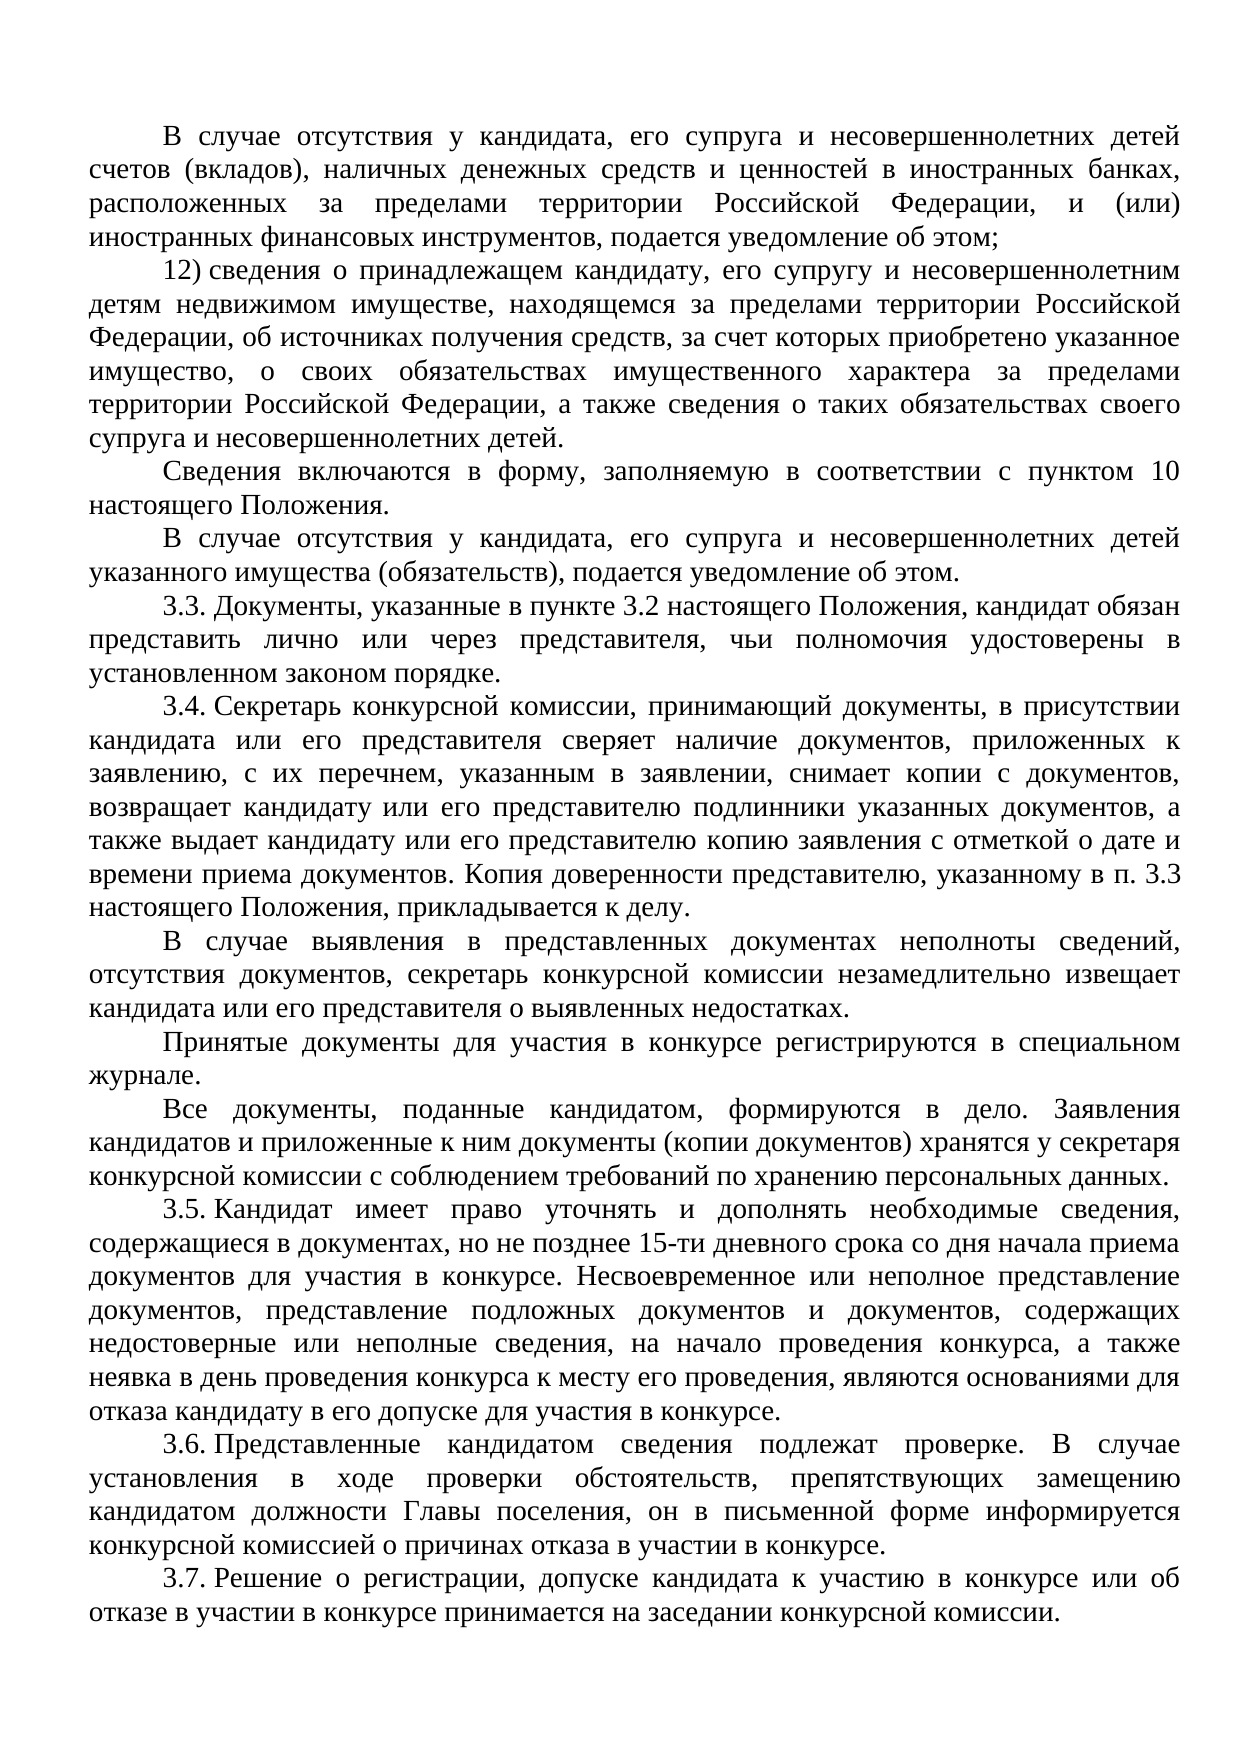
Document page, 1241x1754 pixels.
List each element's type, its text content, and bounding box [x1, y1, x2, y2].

text В случае отсутствия у кандидата, его супруга и несовершеннолетних детей счетов (вкладов), наличных денежных средств и ценностей в иностранных банках, расположенных за пределами территории Российской Федерации, и (или) иностранных финансовых инструментов, подается уведомление об этом; [89, 118, 1181, 252]
text 3.3. Документы, указанные в пункте 3.2 настоящего Положения, кандидат обязан представить лично или через представителя, чьи полномочия удостоверены в установленном законом порядке. [89, 588, 1181, 688]
text Сведения включаются в форму, заполняемую в соответствии с пунктом 10 настоящего Положения. [89, 453, 1181, 521]
text 12) сведения о принадлежащем кандидату, его супругу и несовершеннолетним детям недвижимом имуществе, находящемся за пределами территории Российской Федерации, об источниках получения средств, за счет которых приобретено указанное имущество, о своих обязательствах имущественного характера за пределами территории Российской Федерации, а также сведения о таких обязательствах своего супруга и несовершеннолетних детей. [89, 252, 1181, 453]
text Все документы, поданные кандидатом, формируются в дело. Заявления кандидатов и приложенные к ним документы (копии документов) хранятся у секретаря конкурсной комиссии с соблюдением требований по хранению персональных данных. [89, 1091, 1181, 1191]
text 3.5. Кандидат имеет право уточнять и дополнять необходимые сведения, содержащиеся в документах, но не позднее 15-ти дневного срока со дня начала приема документов для участия в конкурсе. Несвоевременное или неполное представление документов, представление подложных документов и документов, содержащих недостоверные или неполные сведения, на начало проведения конкурса, а также неявка в день проведения конкурса к месту его проведения, являются основаниями для отказа кандидату в его допуске для участия в конкурсе. [89, 1191, 1181, 1426]
text 3.7. Решение о регистрации, допуске кандидата к участию в конкурсе или об отказе в участии в конкурсе принимается на заседании конкурсной комиссии. [89, 1560, 1181, 1627]
text 3.6. Представленные кандидатом сведения подлежат проверке. В случае установления в ходе проверки обстоятельств, препятствующих замещению кандидатом должности Главы поселения, он в письменной форме информируется конкурсной комиссией о причинах отказа в участии в конкурсе. [89, 1426, 1181, 1560]
text В случае выявления в представленных документах неполноты сведений, отсутствия документов, секретарь конкурсной комиссии незамедлительно извещает кандидата или его представителя о выявленных недостатках. [89, 923, 1181, 1024]
text Принятые документы для участия в конкурсе регистрируются в специальном журнале. [89, 1024, 1181, 1091]
text В случае отсутствия у кандидата, его супруга и несовершеннолетних детей указанного имущества (обязательств), подается уведомление об этом. [89, 521, 1181, 588]
text 3.4. Секретарь конкурсной комиссии, принимающий документы, в присутствии кандидата или его представителя сверяет наличие документов, приложенных к заявлению, с их перечнем, указанным в заявлении, снимает копии с документов, возвращает кандидату или его представителю подлинники указанных документов, а также выдает кандидату или его представителю копию заявления с отметкой о дате и времени приема документов. Копия доверенности представителю, указанному в п. 3.3 настоящего Положения, прикладывается к делу. [89, 688, 1181, 923]
